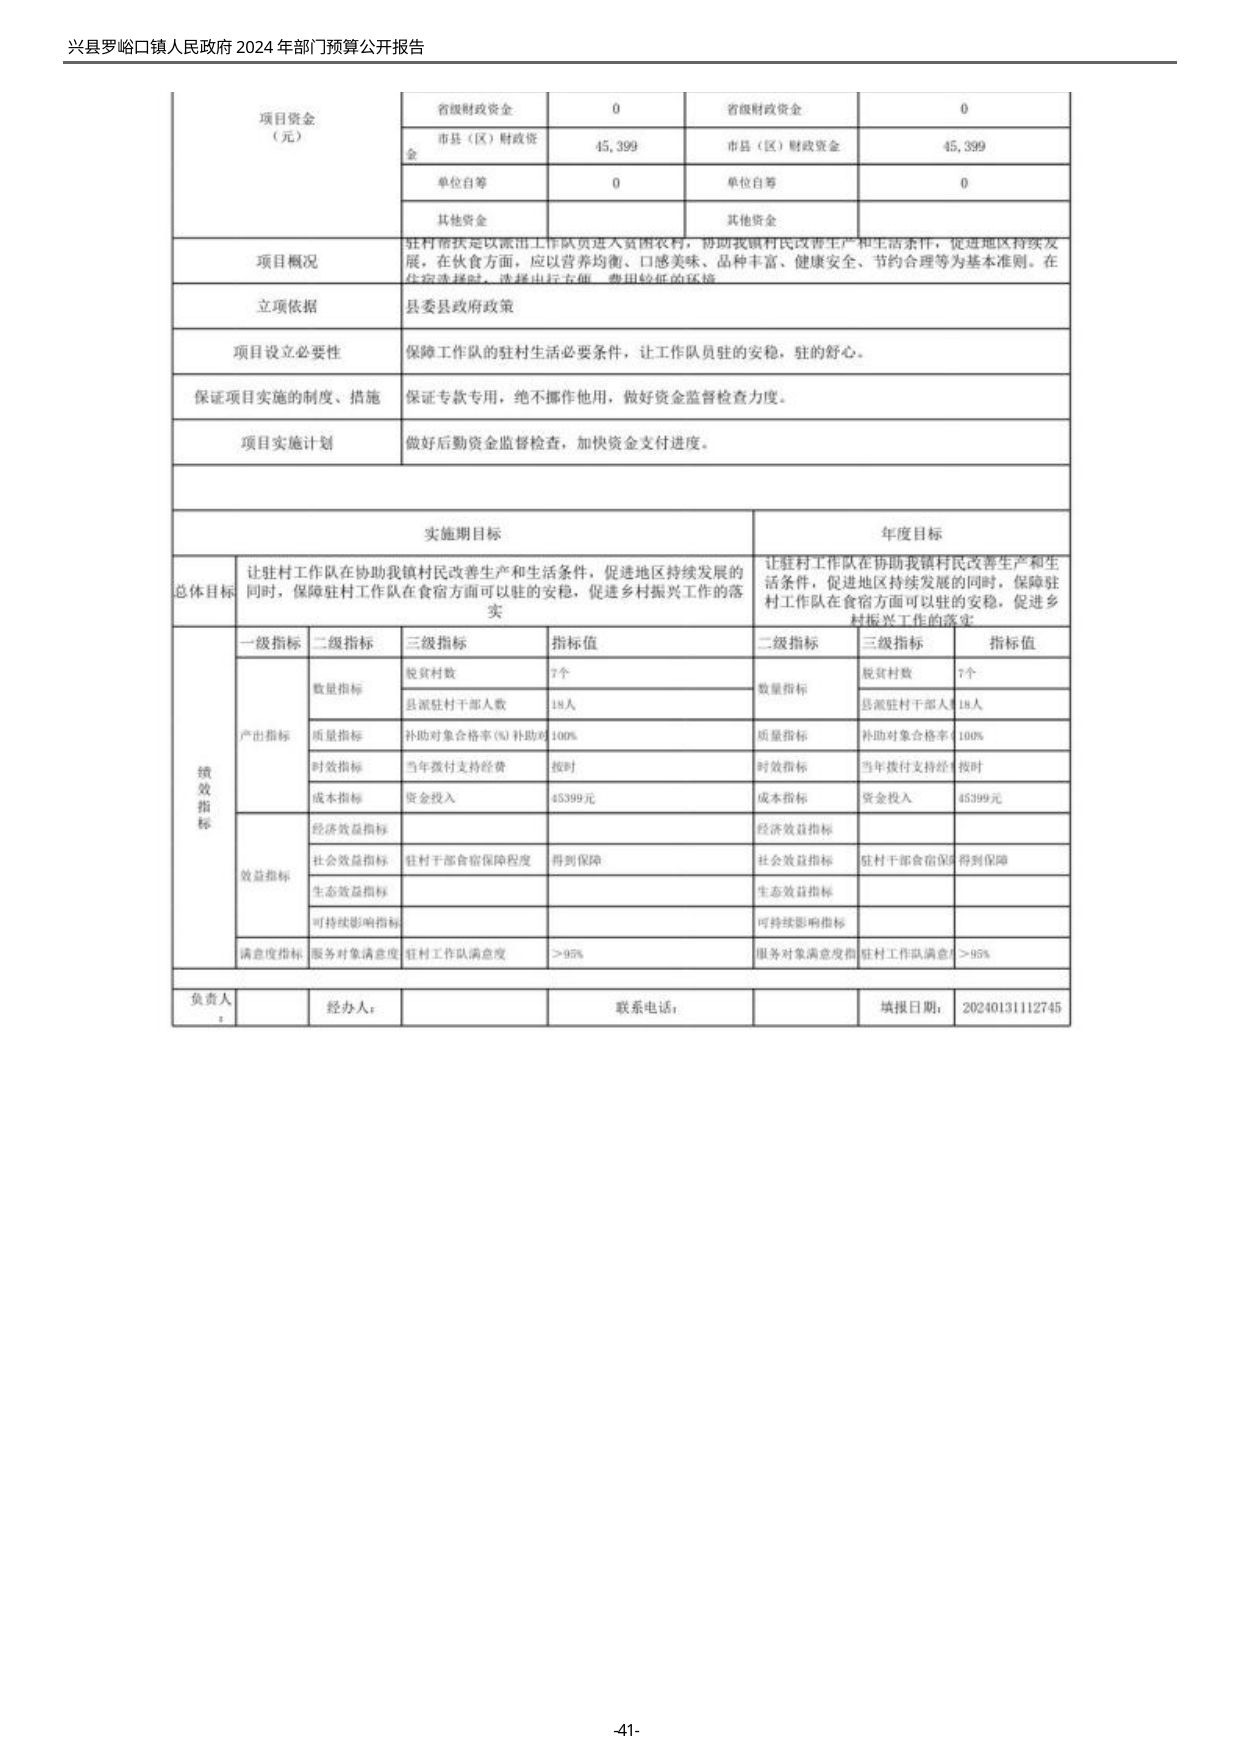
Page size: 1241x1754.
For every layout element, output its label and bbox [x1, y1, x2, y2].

picture [121, 92, 1123, 1340]
